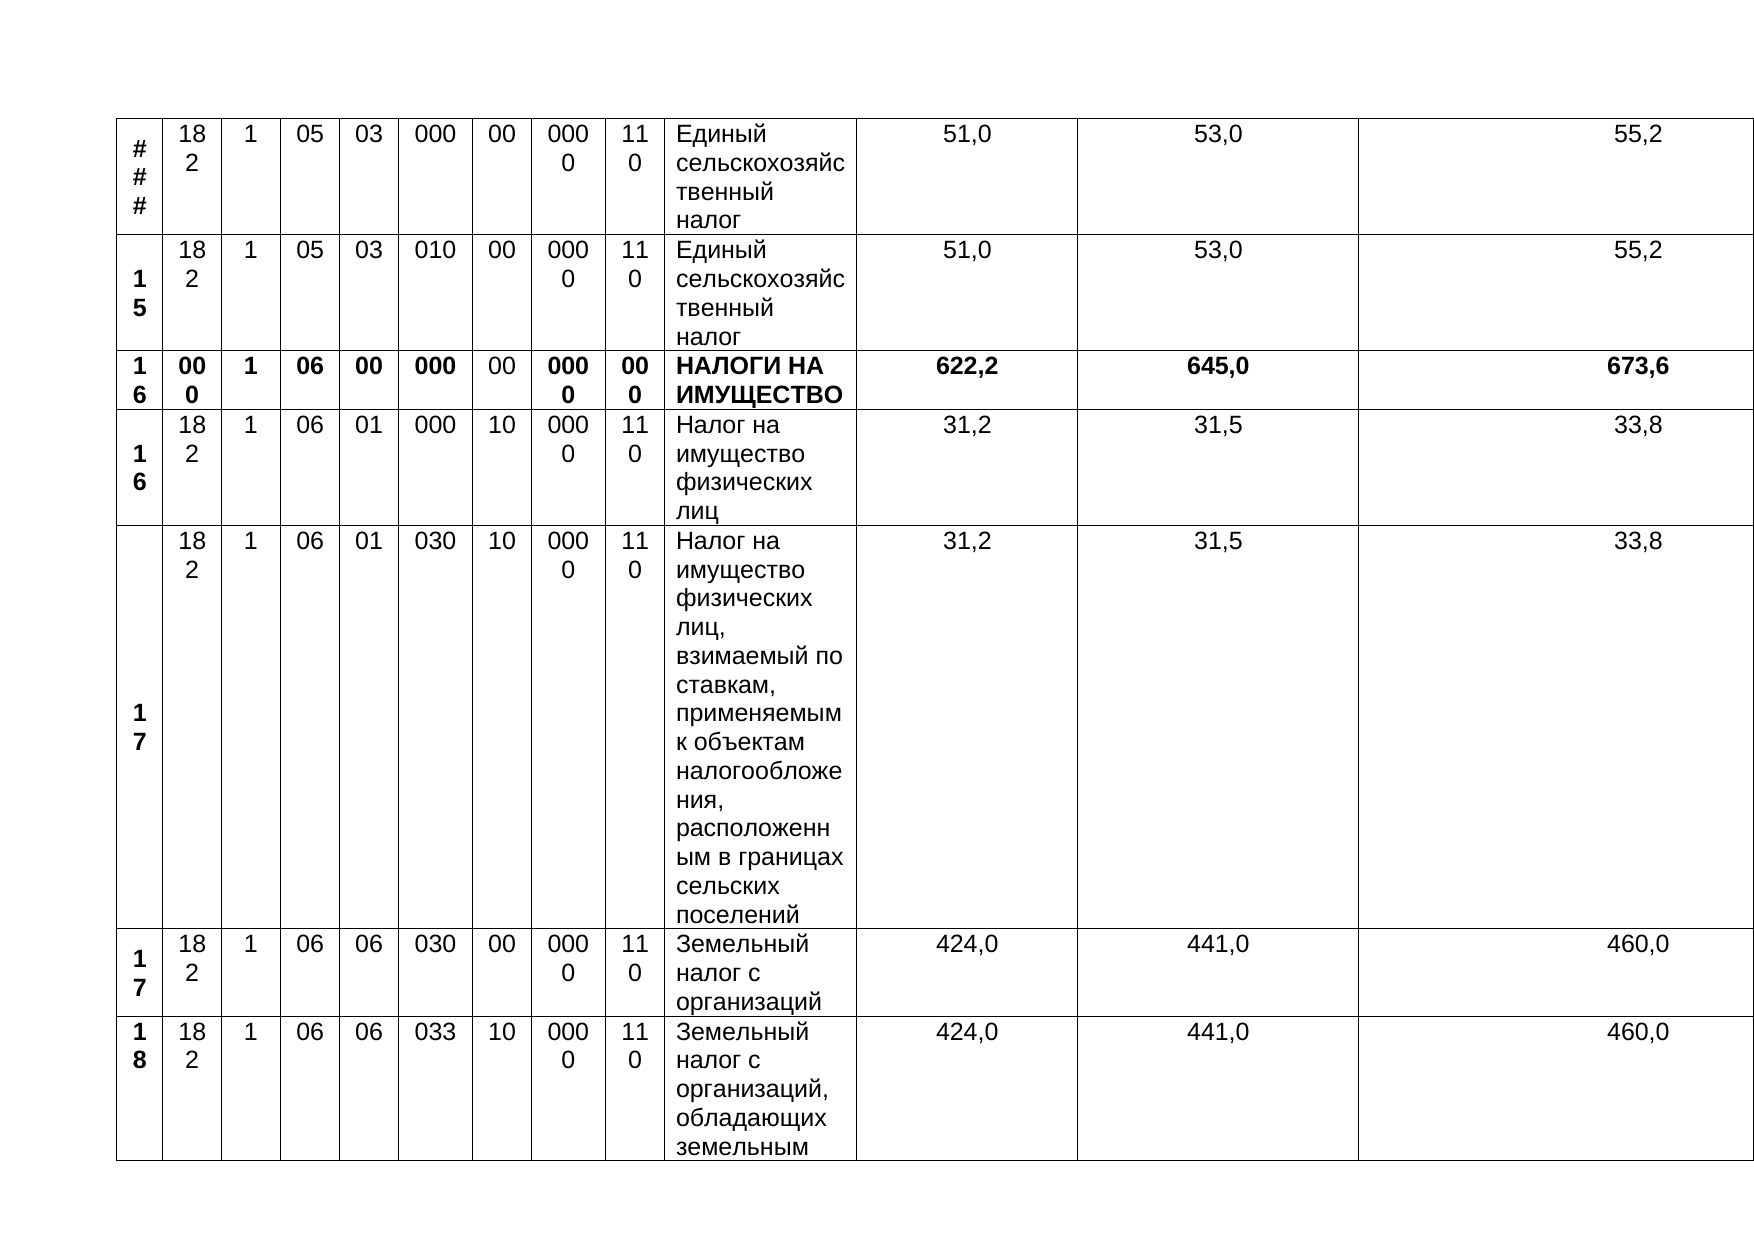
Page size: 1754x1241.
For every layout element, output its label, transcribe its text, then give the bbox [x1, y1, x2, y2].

table_cell 110 [606, 929, 664, 1016]
table_cell 00 [473, 929, 531, 1016]
table_cell 460,0 [1359, 929, 1753, 1016]
table_cell 182 [163, 410, 221, 525]
table_cell Налог на имущество физических лиц, взимаемый по ставкам, применяемым к объектам налогообложения, расположенным в границах сельских поселений [665, 526, 856, 928]
table_cell 010 [399, 235, 472, 350]
table_cell 10 [473, 1017, 531, 1160]
table_cell 53,0 [1078, 119, 1358, 234]
table_cell 31,5 [1078, 410, 1358, 525]
table_cell 110 [606, 410, 664, 525]
table_cell 05 [281, 119, 339, 234]
table_cell 1 [222, 410, 280, 525]
table_cell 1 [222, 351, 280, 409]
table_cell 06 [281, 929, 339, 1016]
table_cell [665, 1017, 856, 1160]
table_cell 030 [399, 526, 472, 928]
table_cell 0000 [532, 351, 605, 409]
table_cell 182 [163, 235, 221, 350]
table_cell 17 [117, 526, 162, 928]
table_cell 182 [163, 119, 221, 234]
table_cell 01 [340, 526, 398, 928]
table_cell 110 [606, 119, 664, 234]
table_cell 00 [340, 351, 398, 409]
table_cell ### [117, 119, 162, 234]
table_cell 06 [281, 526, 339, 928]
table_cell 441,0 [1078, 1017, 1358, 1160]
table_cell 10 [473, 526, 531, 928]
table_cell 182 [163, 929, 221, 1016]
table_cell 645,0 [1078, 351, 1358, 409]
table_cell 10 [473, 410, 531, 525]
table_cell 16 [117, 410, 162, 525]
table_cell 622,2 [857, 351, 1077, 409]
table_cell 00 [473, 119, 531, 234]
table_cell 03 [340, 119, 398, 234]
table_cell 460,0 [1359, 1017, 1753, 1160]
table_cell 05 [281, 235, 339, 350]
table_cell 0000 [532, 119, 605, 234]
table_cell 110 [606, 526, 664, 928]
table_cell 0000 [532, 929, 605, 1016]
table_cell 55,2 [1359, 119, 1753, 234]
table_cell 51,0 [857, 119, 1077, 234]
table_cell Единый сельскохозяйственный налог [665, 119, 856, 234]
table_cell 424,0 [857, 1017, 1077, 1160]
table_cell 182 [163, 1017, 221, 1160]
table_cell 06 [340, 929, 398, 1016]
table_cell 000 [606, 351, 664, 409]
table_cell НАЛОГИ НА ИМУЩЕСТВО [665, 351, 856, 409]
table_cell 0000 [532, 410, 605, 525]
table_cell 53,0 [1078, 235, 1358, 350]
table_cell 06 [340, 1017, 398, 1160]
table_cell 1 [222, 1017, 280, 1160]
table_cell 31,2 [857, 526, 1077, 928]
table_cell 424,0 [857, 929, 1077, 1016]
table_cell 000 [399, 410, 472, 525]
table_cell 00 [473, 351, 531, 409]
table_cell 673,6 [1359, 351, 1753, 409]
table_cell 33,8 [1359, 410, 1753, 525]
table_cell 000 [163, 351, 221, 409]
table_cell 31,2 [857, 410, 1077, 525]
table_cell 110 [606, 235, 664, 350]
table_cell 31,5 [1078, 526, 1358, 928]
table_cell 55,2 [1359, 235, 1753, 350]
table_cell Земельный налог с организаций [665, 929, 856, 1016]
table_cell 06 [281, 1017, 339, 1160]
table_cell 182 [163, 526, 221, 928]
table_cell 00 [473, 235, 531, 350]
table_cell 0000 [532, 1017, 605, 1160]
table_cell 0000 [532, 235, 605, 350]
table_cell 000 [399, 119, 472, 234]
table_cell Налог на имущество физических лиц [665, 410, 856, 525]
table_cell 0000 [532, 526, 605, 928]
table_cell 1 [222, 929, 280, 1016]
table_cell 15 [117, 235, 162, 350]
table_cell 1 [222, 119, 280, 234]
table_cell 441,0 [1078, 929, 1358, 1016]
table_cell 1 [222, 235, 280, 350]
table_cell 51,0 [857, 235, 1077, 350]
table_cell 033 [399, 1017, 472, 1160]
table_cell 33,8 [1359, 526, 1753, 928]
table_cell 01 [340, 410, 398, 525]
table_cell 1 [222, 526, 280, 928]
table_cell 030 [399, 929, 472, 1016]
table_cell 16 [117, 351, 162, 409]
table_cell 06 [281, 351, 339, 409]
table_cell 03 [340, 235, 398, 350]
table_cell Единый сельскохозяйственный налог [665, 235, 856, 350]
table_cell 000 [399, 351, 472, 409]
table_cell 110 [606, 1017, 664, 1160]
table_cell 18 [117, 1017, 162, 1160]
table_cell 17 [117, 929, 162, 1016]
table_cell 06 [281, 410, 339, 525]
